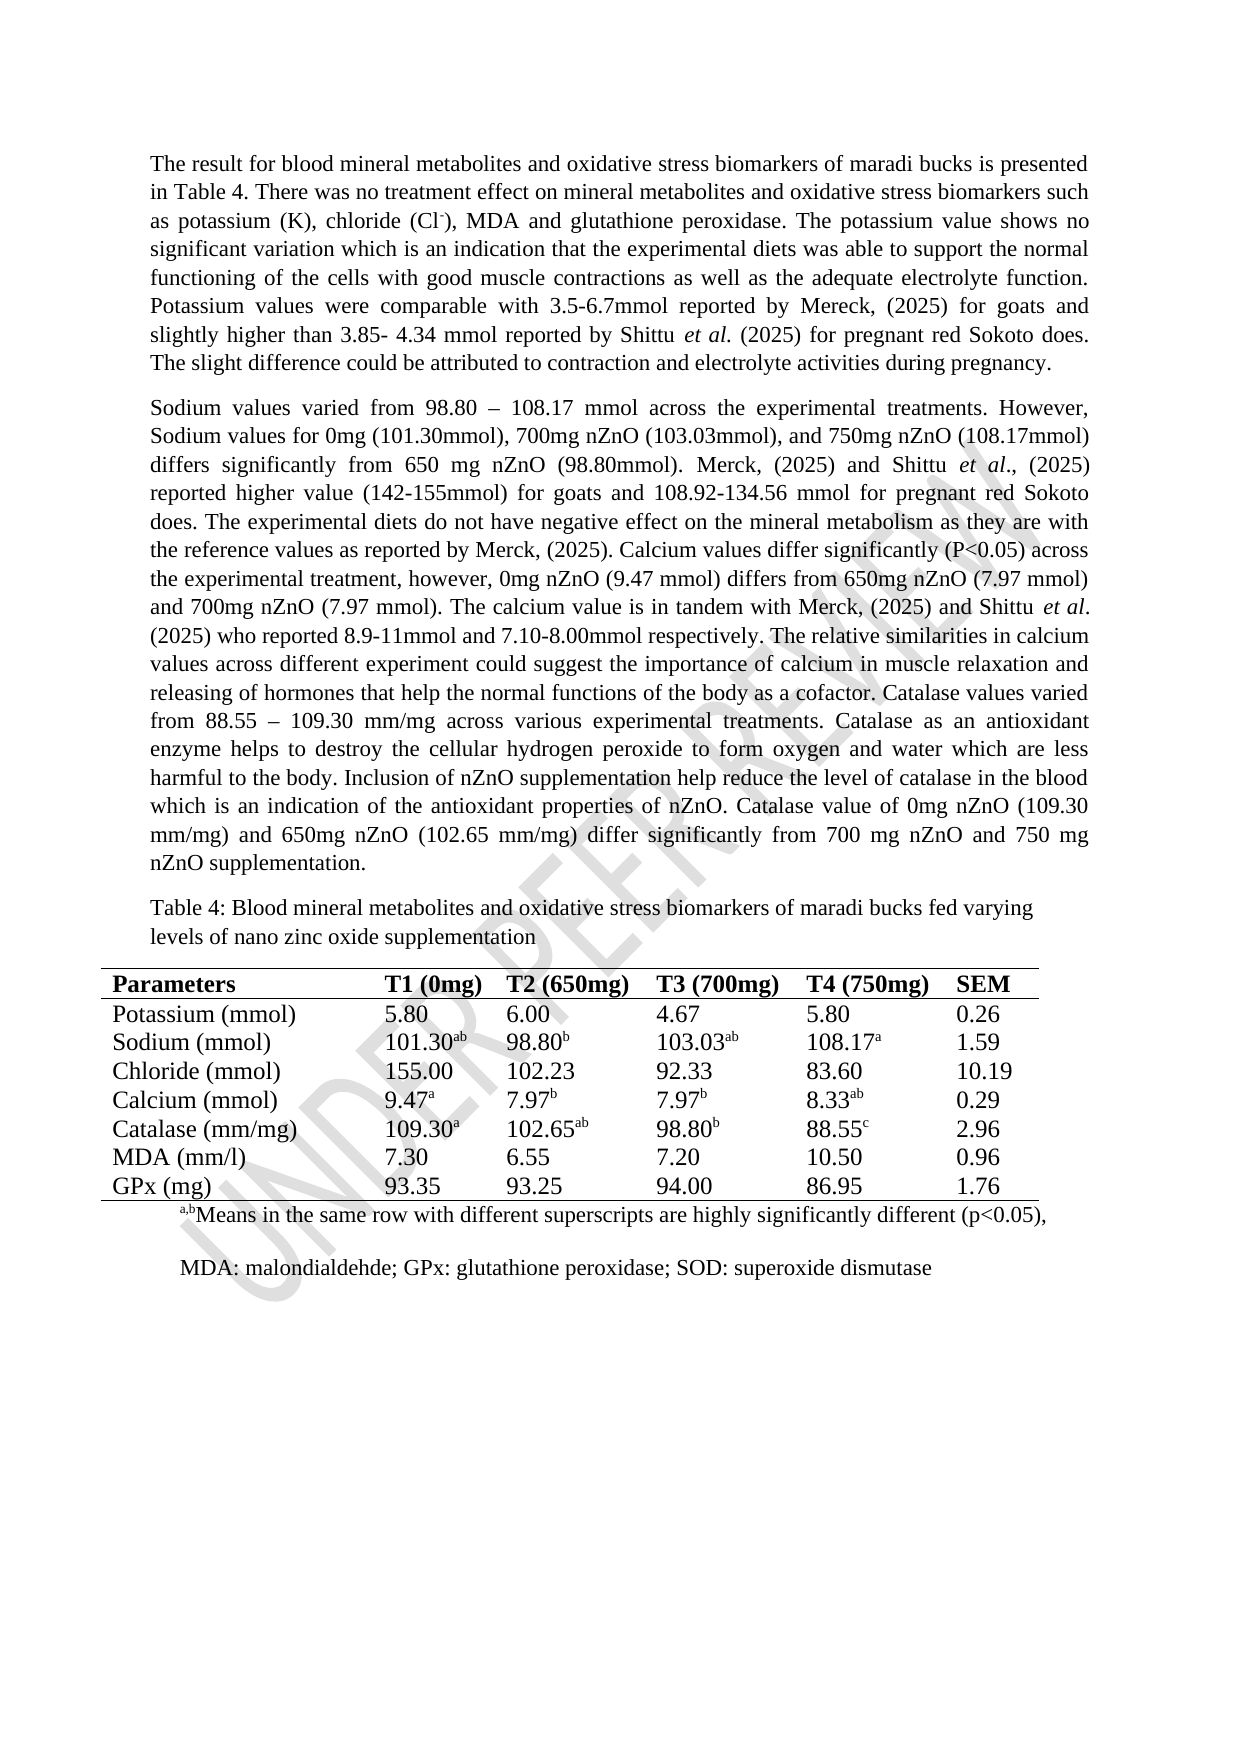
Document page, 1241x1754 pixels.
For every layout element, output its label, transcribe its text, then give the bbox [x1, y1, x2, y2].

table_cell 6.00 [495, 999, 645, 1027]
table_cell 83.60 [795, 1056, 945, 1085]
text Sodium values varied from 98.80 – 108.17 mmol across the experimental treatments. However, Sodium values for 0mg (101.30mmol), 700mg nZnO (103.03mmol), and 750mg nZnO (108.17mmol) differs significantly from 650 mg nZnO (98.80mmol). Merck, (2025) and Shittu et al., (2025) reported higher value (142-155mmol) for goats and 108.92-134.56 mmol for pregnant red Sokoto does. The experimental diets do not have negative effect on the mineral metabolism as they are with the reference values as reported by Merck, (2025). Calcium values differ significantly (P<0.05) across the experimental treatment, however, 0mg nZnO (9.47 mmol) differs from 650mg nZnO (7.97 mmol) and 700mg nZnO (7.97 mmol). The calcium value is in tandem with Merck, (2025) and Shittu et al. (2025) who reported 8.9-11mmol and 7.10-8.00mmol respectively. The relative similarities in calcium values across different experiment could suggest the importance of calcium in muscle relaxation and releasing of hormones that help the normal functions of the body as a cofactor. Catalase values varied from 88.55 – 109.30 mm/mg across various experimental treatments. Catalase as an antioxidant enzyme helps to destroy the cellular hydrogen peroxide to form oxygen and water which are less harmful to the body. Inclusion of nZnO supplementation help reduce the level of catalase in the blood which is an indication of the antioxidant properties of nZnO. Catalase value of 0mg nZnO (109.30 mm/mg) and 650mg nZnO (102.65 mm/mg) differ significantly from 700 mg nZnO and 750 mg nZnO supplementation. [150, 394, 1090, 876]
table_cell 1.76 [945, 1171, 1039, 1200]
table_cell 155.00 [373, 1056, 495, 1085]
table_cell 10.19 [945, 1056, 1039, 1085]
table_cell 6.55 [495, 1143, 645, 1171]
table_cell Catalase (mm/mg) [101, 1114, 373, 1142]
table_cell MDA (mm/l) [101, 1143, 373, 1171]
table_cell 7.30 [373, 1143, 495, 1171]
table_cell 0.26 [945, 999, 1039, 1027]
table_cell 2.96 [945, 1114, 1039, 1142]
table_cell 92.33 [645, 1056, 795, 1085]
table_header T1 (0mg) [373, 969, 495, 998]
table_cell Calcium (mmol) [101, 1085, 373, 1114]
table_header T4 (750mg) [795, 969, 945, 998]
table_cell 1.59 [945, 1028, 1039, 1056]
table_cell 109.30a [373, 1114, 495, 1142]
table_cell 101.30ab [373, 1028, 495, 1056]
table_cell 0.29 [945, 1085, 1039, 1114]
table_cell Sodium (mmol) [101, 1028, 373, 1056]
table_cell 0.96 [945, 1143, 1039, 1171]
table_header SEM [945, 969, 1039, 998]
table_cell 93.35 [373, 1171, 495, 1200]
list a,bMeans in the same row with different superscripts are highly significantly different (p<0.05), MDA: malondialdehde; GPx: glutathione peroxidase; SOD: superoxide dismutase [179, 1201, 1090, 1280]
table_header T3 (700mg) [645, 969, 795, 998]
table_cell 103.03ab [645, 1028, 795, 1056]
table_header T2 (650mg) [495, 969, 645, 998]
table_cell Potassium (mmol) [101, 999, 373, 1027]
table_cell 10.50 [795, 1143, 945, 1171]
table_header Parameters [101, 969, 373, 998]
table_cell 88.55c [795, 1114, 945, 1142]
table_cell 98.80b [645, 1114, 795, 1142]
text Table 4: Blood mineral metabolites and oxidative stress biomarkers of maradi bucks fed varying levels of nano zinc oxide supplementation [150, 894, 1090, 949]
table_cell 108.17a [795, 1028, 945, 1056]
table_cell 9.47a [373, 1085, 495, 1114]
table_cell Chloride (mmol) [101, 1056, 373, 1085]
table_cell 7.97b [645, 1085, 795, 1114]
table_cell 86.95 [795, 1171, 945, 1200]
table_cell 7.20 [645, 1143, 795, 1171]
table_cell 93.25 [495, 1171, 645, 1200]
table_cell 8.33ab [795, 1085, 945, 1114]
table_cell 4.67 [645, 999, 795, 1027]
table_cell 94.00 [645, 1171, 795, 1200]
table_cell GPx (mg) [101, 1171, 373, 1200]
table_cell 98.80b [495, 1028, 645, 1056]
text The result for blood mineral metabolites and oxidative stress biomarkers of maradi bucks is presented in Table 4. There was no treatment effect on mineral metabolites and oxidative stress biomarkers such as potassium (K), chloride (Cl-), MDA and glutathione peroxidase. The potassium value shows no significant variation which is an indication that the experimental diets was able to support the normal functioning of the cells with good muscle contractions as well as the adequate electrolyte function. Potassium values were comparable with 3.5-6.7mmol reported by Mereck, (2025) for goats and slightly higher than 3.85- 4.34 mmol reported by Shittu et al. (2025) for pregnant red Sokoto does. The slight difference could be attributed to contraction and electrolyte activities during pregnancy. [150, 150, 1090, 375]
table_cell 102.65ab [495, 1114, 645, 1142]
table_cell 5.80 [373, 999, 495, 1027]
table_cell 7.97b [495, 1085, 645, 1114]
table_cell 102.23 [495, 1056, 645, 1085]
table_cell 5.80 [795, 999, 945, 1027]
